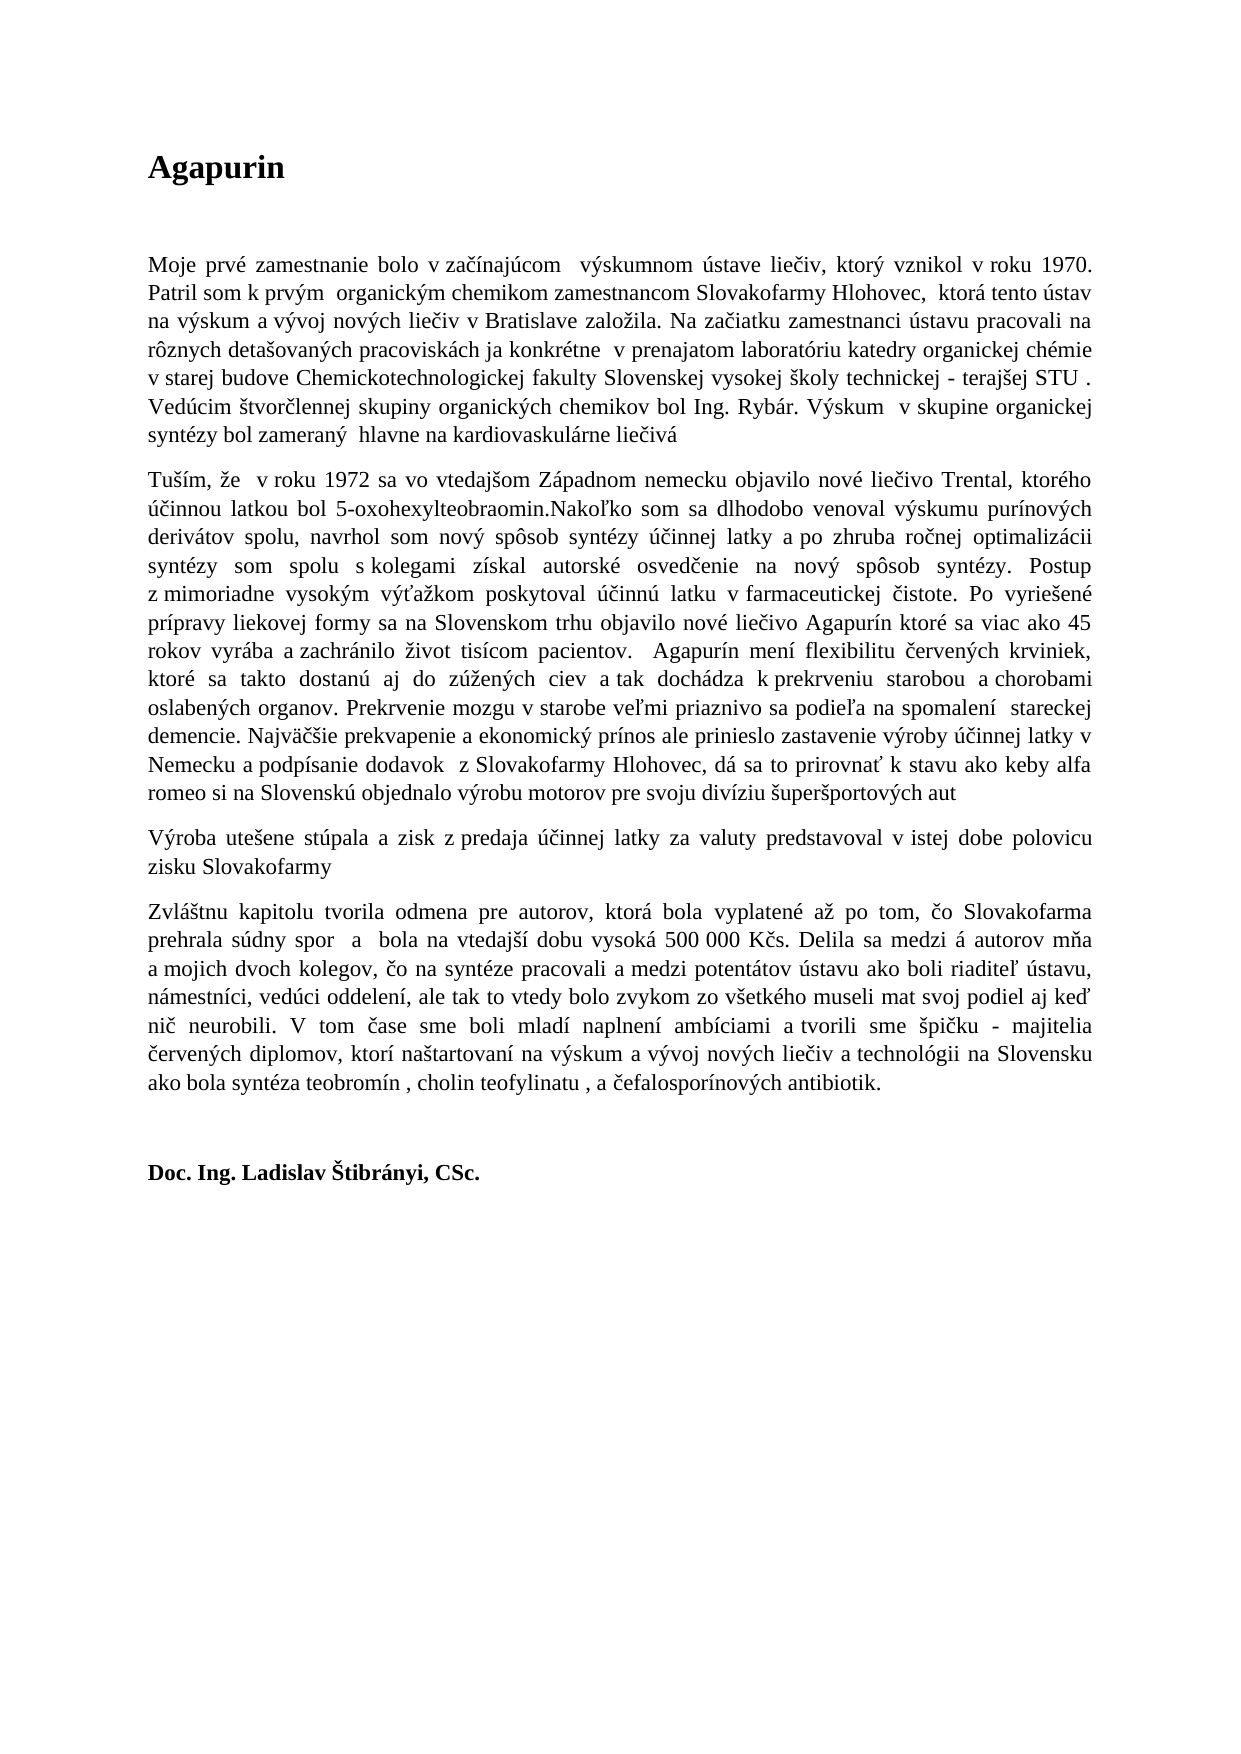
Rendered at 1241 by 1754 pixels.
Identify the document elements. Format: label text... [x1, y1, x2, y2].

text Tuším, že v roku 1972 sa vo vtedajšom Západnom nemecku objavilo nové liečivo Trental, ktorého účinnou latkou bol 5-oxohexylteobraomin.Nakoľko som sa dlhodobo venoval výskumu purínových derivátov spolu, navrhol som nový spôsob syntézy účinnej latky a po zhruba ročnej optimalizácii syntézy som spolu s kolegami získal autorské osvedčenie na nový spôsob syntézy. Postup z mimoriadne vysokým výťažkom poskytoval účinnú latku v farmaceutickej čistote. Po vyriešené prípravy liekovej formy sa na Slovenskom trhu objavilo nové liečivo Agapurín ktoré sa viac ako 45 rokov vyrába a zachránilo život tisícom pacientov. Agapurín mení flexibilitu červených krviniek, ktoré sa takto dostanú aj do zúžených ciev a tak dochádza k prekrveniu starobou a chorobami oslabených organov. Prekrvenie mozgu v starobe veľmi priaznivo sa podieľa na spomalení stareckej demencie. Najväčšie prekvapenie a ekonomický prínos ale prinieslo zastavenie výroby účinnej latky v Nemecku a podpísanie dodavok z Slovakofarmy Hlohovec, dá sa to prirovnať k stavu ako keby alfa romeo si na Slovenskú objednalo výrobu motorov pre svoju divíziu šuperšportových aut [148, 466, 1093, 806]
text Výroba utešene stúpala a zisk z predaja účinnej latky za valuty predstavoval v istej dobe polovicu zisku Slovakofarmy [148, 824, 1093, 879]
text Doc. Ing. Ladislav Štibrányi, CSc. [148, 1159, 1093, 1185]
text Agapurin [148, 148, 1093, 186]
text Moje prvé zamestnanie bolo v začínajúcom výskumnom ústave liečiv, ktorý vznikol v roku 1970. Patril som k prvým organickým chemikom zamestnancom Slovakofarmy Hlohovec, ktorá tento ústav na výskum a vývoj nových liečiv v Bratislave založila. Na začiatku zamestnanci ústavu pracovali na rôznych detašovaných pracoviskách ja konkrétne v prenajatom laboratóriu katedry organickej chémie v starej budove Chemickotechnologickej fakulty Slovenskej vysokej školy technickej - terajšej STU . Vedúcim štvorčlennej skupiny organických chemikov bol Ing. Rybár. Výskum v skupine organickej syntézy bol zameraný hlavne na kardiovaskulárne liečivá [148, 251, 1093, 448]
text Zvláštnu kapitolu tvorila odmena pre autorov, ktorá bola vyplatené až po tom, čo Slovakofarma prehrala súdny spor a bola na vtedajší dobu vysoká 500 000 Kčs. Delila sa medzi á autorov mňa a mojich dvoch kolegov, čo na syntéze pracovali a medzi potentátov ústavu ako boli riaditeľ ústavu, námestníci, vedúci oddelení, ale tak to vtedy bolo zvykom zo všetkého museli mat svoj podiel aj keď nič neurobili. V tom čase sme boli mladí naplnení ambíciami a tvorili sme špičku - majitelia červených diplomov, ktorí naštartovaní na výskum a vývoj nových liečiv a technológii na Slovensku ako bola syntéza teobromín , cholin teofylinatu , a čefalosporínových antibiotik. [148, 898, 1093, 1095]
